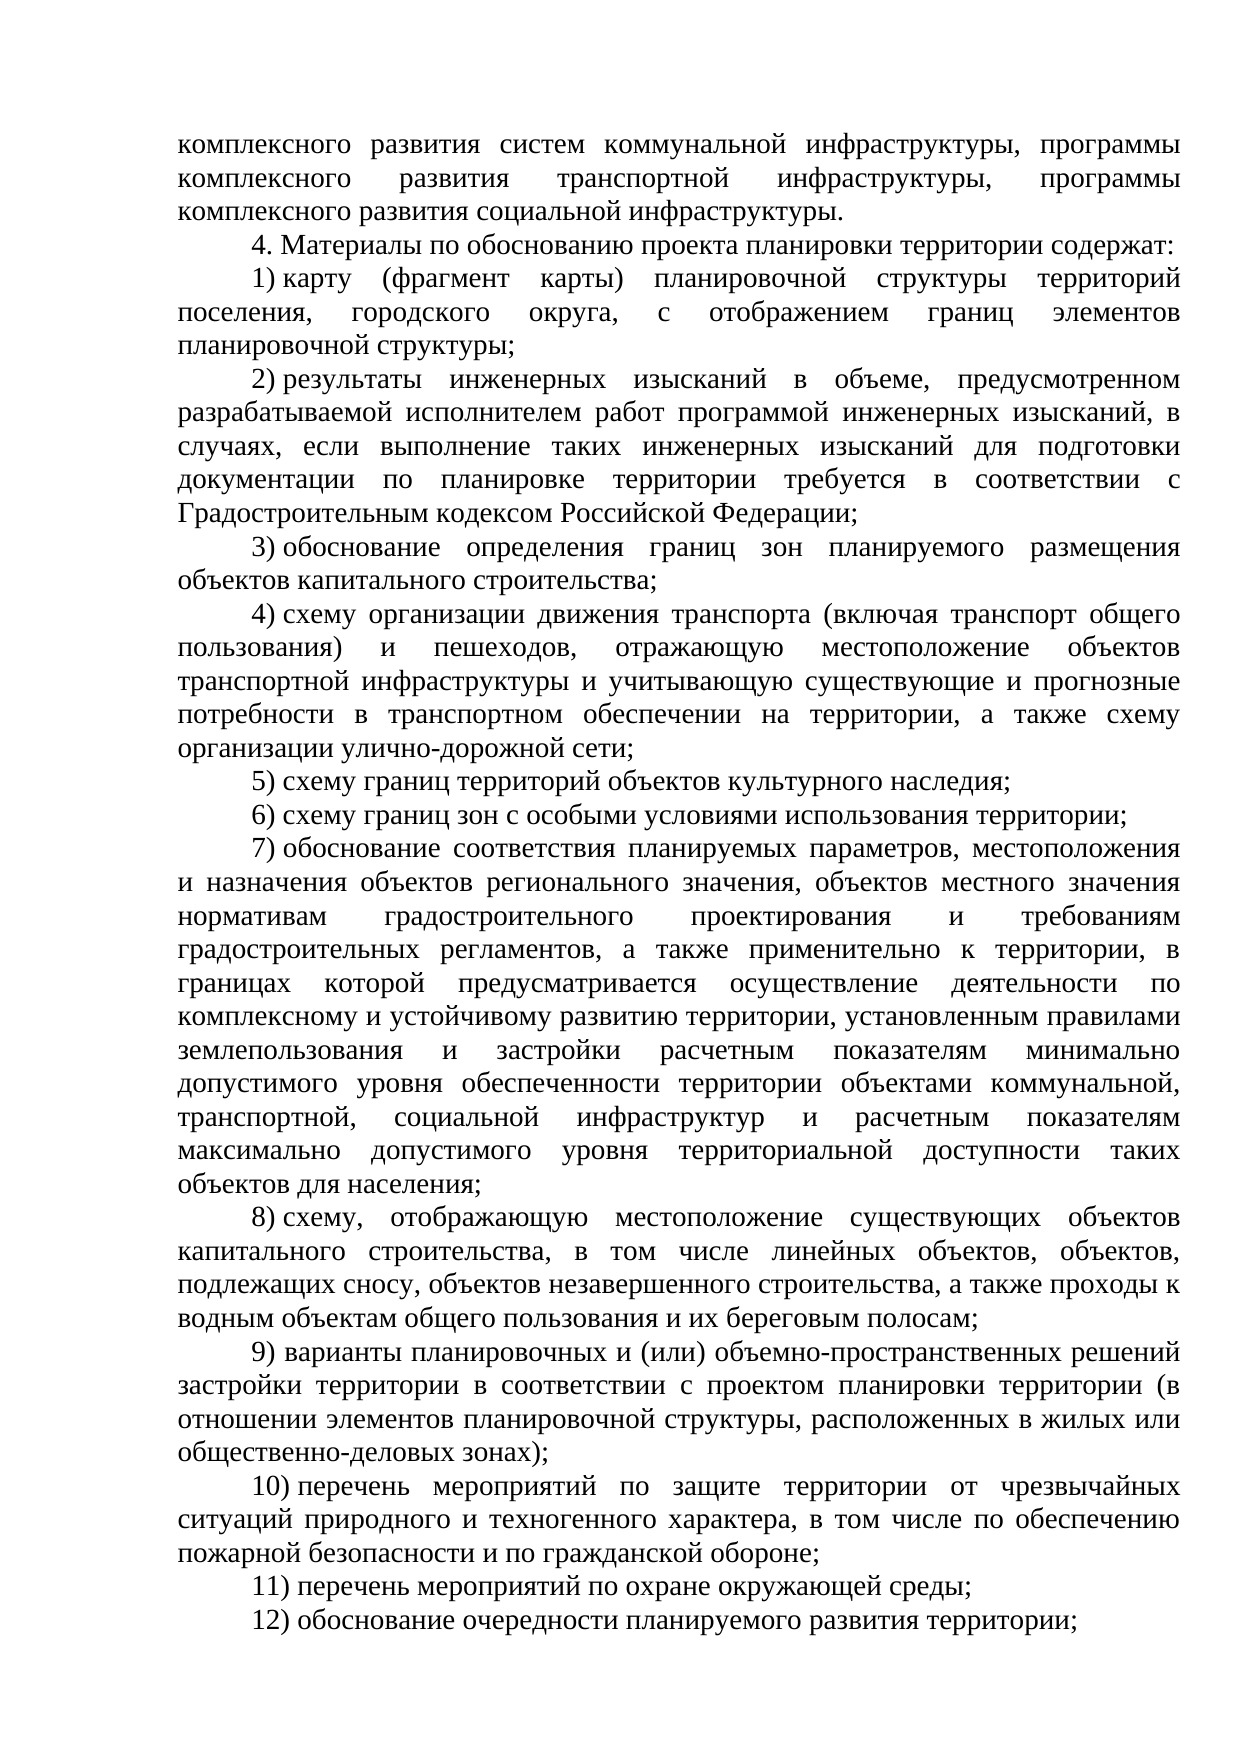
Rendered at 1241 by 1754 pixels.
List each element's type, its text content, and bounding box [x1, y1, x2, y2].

text 11) перечень мероприятий по охране окружающей среды; [177, 1568, 1181, 1602]
text 8) схему, отображающую местоположение существующих объектов капитального строительства, в том числе линейных объектов, объектов, подлежащих сносу, объектов незавершенного строительства, а также проходы к водным объектам общего пользования и их береговым полосам; [177, 1199, 1181, 1334]
text 1) карту (фрагмент карты) планировочной структуры территорий поселения, городского округа, с отображением границ элементов планировочной структуры; [177, 260, 1181, 361]
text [177, 126, 1181, 227]
text 12) обоснование очередности планируемого развития территории; [177, 1602, 1181, 1636]
text 9) варианты планировочных и (или) объемно-пространственных решений застройки территории в соответствии с проектом планировки территории (в отношении элементов планировочной структуры, расположенных в жилых или общественно-деловых зонах); [177, 1334, 1181, 1468]
text 7) обоснование соответствия планируемых параметров, местоположения и назначения объектов регионального значения, объектов местного значения нормативам градостроительного проектирования и требованиям градостроительных регламентов, а также применительно к территории, в границах которой предусматривается осуществление деятельности по комплексному и устойчивому развитию территории, установленным правилами землепользования и застройки расчетным показателям минимально допустимого уровня обеспеченности территории объектами коммунальной, транспортной, социальной инфраструктур и расчетным показателям максимально допустимого уровня территориальной доступности таких объектов для населения; [177, 831, 1181, 1199]
text 4. Материалы по обоснованию проекта планировки территории содержат: [177, 227, 1181, 260]
text 10) перечень мероприятий по защите территории от чрезвычайных ситуаций природного и техногенного характера, в том числе по обеспечению пожарной безопасности и по гражданской обороне; [177, 1468, 1181, 1568]
text 4) схему организации движения транспорта (включая транспорт общего пользования) и пешеходов, отражающую местоположение объектов транспортной инфраструктуры и учитывающую существующие и прогнозные потребности в транспортном обеспечении на территории, а также схему организации улично-дорожной сети; [177, 596, 1181, 763]
text 3) обоснование определения границ зон планируемого размещения объектов капитального строительства; [177, 529, 1181, 596]
text 6) схему границ зон с особыми условиями использования территории; [177, 797, 1181, 831]
text 2) результаты инженерных изысканий в объеме, предусмотренном разрабатываемой исполнителем работ программой инженерных изысканий, в случаях, если выполнение таких инженерных изысканий для подготовки документации по планировке территории требуется в соответствии с Градостроительным кодексом Российской Федерации; [177, 361, 1181, 529]
text 5) схему границ территорий объектов культурного наследия; [177, 763, 1181, 797]
